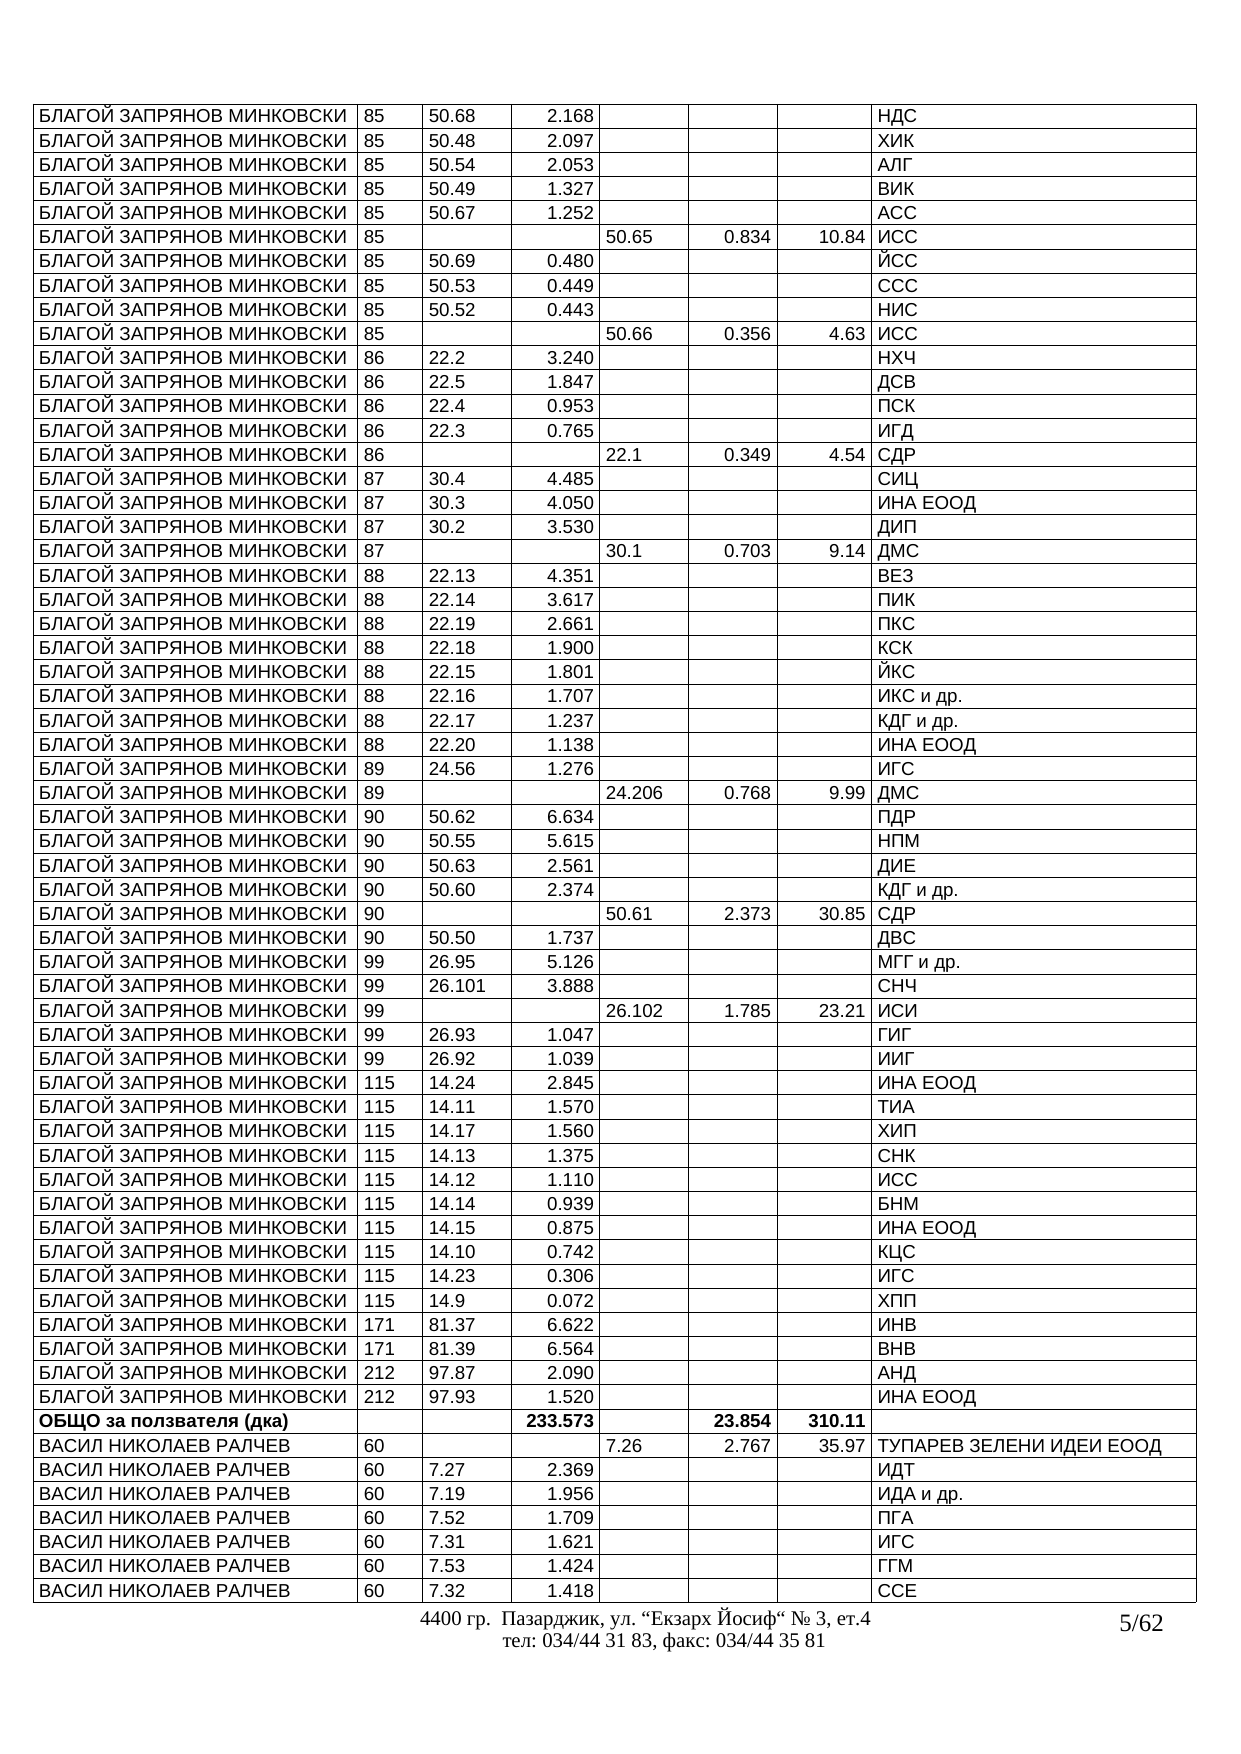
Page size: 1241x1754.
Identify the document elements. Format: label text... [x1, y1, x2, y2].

table_cell 6.634 [512, 805, 599, 828]
table_cell 88 [358, 709, 422, 732]
table_cell 85 [358, 250, 422, 273]
table_cell [600, 1555, 688, 1578]
table_cell [689, 1385, 777, 1408]
table_cell [778, 491, 871, 514]
table_cell [689, 395, 777, 418]
table_cell 50.53 [423, 274, 511, 297]
table_cell 22.18 [423, 636, 511, 659]
table_cell 22.14 [423, 588, 511, 611]
table_cell [358, 1410, 422, 1433]
table_cell БЛАГОЙ ЗАПРЯНОВ МИНКОВСКИ [34, 395, 357, 418]
table_cell [778, 395, 871, 418]
table_cell [689, 709, 777, 732]
table_cell ДМС [872, 540, 1196, 563]
table_cell 1.237 [512, 709, 599, 732]
table_cell 22.19 [423, 612, 511, 635]
table_cell БЛАГОЙ ЗАПРЯНОВ МИНКОВСКИ [34, 274, 357, 297]
table_cell БЛАГОЙ ЗАПРЯНОВ МИНКОВСКИ [34, 1192, 357, 1215]
table_cell 90 [358, 926, 422, 949]
table_cell ВАСИЛ НИКОЛАЕВ РАЛЧЕВ [34, 1458, 357, 1481]
table_cell [689, 1361, 777, 1384]
table_cell [689, 854, 777, 877]
table_cell 50.65 [600, 225, 688, 248]
table_cell БЛАГОЙ ЗАПРЯНОВ МИНКОВСКИ [34, 1071, 357, 1094]
table_cell [778, 1482, 871, 1505]
table_cell [778, 588, 871, 611]
table_cell ИДА и др. [872, 1482, 1196, 1505]
table_cell 97.93 [423, 1385, 511, 1408]
table_cell 0.443 [512, 298, 599, 321]
table_cell [689, 467, 777, 490]
table_cell [600, 685, 688, 708]
table_cell 2.097 [512, 129, 599, 152]
table_cell 14.15 [423, 1216, 511, 1239]
table_cell 2.090 [512, 1361, 599, 1384]
table_cell 1.138 [512, 733, 599, 756]
table_cell [512, 225, 599, 248]
table_cell [600, 950, 688, 973]
table_cell 1.047 [512, 1023, 599, 1046]
table_cell 60 [358, 1506, 422, 1529]
table_cell НХЧ [872, 346, 1196, 369]
table_cell 85 [358, 298, 422, 321]
table_cell 26.101 [423, 975, 511, 998]
table_cell 2.561 [512, 854, 599, 877]
table_cell БЛАГОЙ ЗАПРЯНОВ МИНКОВСКИ [34, 1361, 357, 1384]
table_cell 85 [358, 201, 422, 224]
table_cell ДСВ [872, 370, 1196, 393]
table_cell БЛАГОЙ ЗАПРЯНОВ МИНКОВСКИ [34, 878, 357, 901]
table_cell БЛАГОЙ ЗАПРЯНОВ МИНКОВСКИ [34, 902, 357, 925]
table_cell [600, 588, 688, 611]
table_cell [778, 1555, 871, 1578]
table_cell 4.63 [778, 322, 871, 345]
table_cell 22.3 [423, 419, 511, 442]
table_cell 115 [358, 1144, 422, 1167]
table_cell 99 [358, 1023, 422, 1046]
table_cell 233.573 [512, 1410, 599, 1433]
table_cell 7.26 [600, 1434, 688, 1457]
table_cell 30.85 [778, 902, 871, 925]
table_cell 22.4 [423, 395, 511, 418]
table_cell 1.956 [512, 1482, 599, 1505]
table_cell 81.37 [423, 1313, 511, 1336]
table_cell [689, 926, 777, 949]
table_cell ЙКС [872, 660, 1196, 683]
table_cell ХИК [872, 129, 1196, 152]
table_cell БЛАГОЙ ЗАПРЯНОВ МИНКОВСКИ [34, 1144, 357, 1167]
table_cell БЛАГОЙ ЗАПРЯНОВ МИНКОВСКИ [34, 250, 357, 273]
table_cell [600, 419, 688, 442]
table_cell [600, 1240, 688, 1263]
table_cell ОБЩО за ползвателя (дка) [34, 1410, 357, 1433]
table_cell [689, 177, 777, 200]
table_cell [34, 129, 357, 152]
table_cell 2.053 [512, 153, 599, 176]
table_cell 10.84 [778, 225, 871, 248]
table_cell [512, 999, 599, 1022]
table_cell БЛАГОЙ ЗАПРЯНОВ МИНКОВСКИ [34, 298, 357, 321]
table_cell ИСС [872, 322, 1196, 345]
table_cell 212 [358, 1361, 422, 1384]
table_cell 6.622 [512, 1313, 599, 1336]
table_cell ИИГ [872, 1047, 1196, 1070]
table_cell [778, 854, 871, 877]
table_cell 2.374 [512, 878, 599, 901]
table_cell [872, 1410, 1196, 1433]
table_cell [423, 999, 511, 1022]
table_cell 50.54 [423, 153, 511, 176]
table_cell [778, 1506, 871, 1529]
table_cell БЛАГОЙ ЗАПРЯНОВ МИНКОВСКИ [34, 805, 357, 828]
table_cell 1.900 [512, 636, 599, 659]
table_cell 30.4 [423, 467, 511, 490]
table_cell [778, 105, 871, 128]
table_cell 50.67 [423, 201, 511, 224]
table_cell ИГС [872, 757, 1196, 780]
table_cell [778, 1047, 871, 1070]
table_cell 0.072 [512, 1289, 599, 1312]
table_cell 3.888 [512, 975, 599, 998]
table_cell 2.845 [512, 1071, 599, 1094]
table_cell [600, 1482, 688, 1505]
table_cell ИНА ЕООД [872, 1071, 1196, 1094]
table_cell 1.737 [512, 926, 599, 949]
table_cell БЛАГОЙ ЗАПРЯНОВ МИНКОВСКИ [34, 491, 357, 514]
table_cell ИНА ЕООД [872, 733, 1196, 756]
table_cell КДГ и др. [872, 878, 1196, 901]
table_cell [34, 105, 357, 128]
table_cell БНМ [872, 1192, 1196, 1215]
table_cell 14.17 [423, 1120, 511, 1143]
table_cell 1.785 [689, 999, 777, 1022]
table_cell [600, 1410, 688, 1433]
table_cell 89 [358, 757, 422, 780]
table_cell БЛАГОЙ ЗАПРЯНОВ МИНКОВСКИ [34, 370, 357, 393]
table_cell 50.52 [423, 298, 511, 321]
table_cell ДВС [872, 926, 1196, 949]
table_cell 87 [358, 540, 422, 563]
table_cell [600, 564, 688, 587]
table_cell [689, 370, 777, 393]
table_cell БЛАГОЙ ЗАПРЯНОВ МИНКОВСКИ [34, 854, 357, 877]
table_cell 0.765 [512, 419, 599, 442]
table_cell БЛАГОЙ ЗАПРЯНОВ МИНКОВСКИ [34, 975, 357, 998]
table_cell БЛАГОЙ ЗАПРЯНОВ МИНКОВСКИ [34, 201, 357, 224]
table_cell 14.24 [423, 1071, 511, 1094]
table_cell 14.14 [423, 1192, 511, 1215]
table_cell 50.66 [600, 322, 688, 345]
table_cell [778, 153, 871, 176]
table_cell 115 [358, 1265, 422, 1288]
table_cell БЛАГОЙ ЗАПРЯНОВ МИНКОВСКИ [34, 1168, 357, 1191]
table_cell 86 [358, 395, 422, 418]
table_cell [689, 733, 777, 756]
table_cell [600, 1385, 688, 1408]
table_cell БЛАГОЙ ЗАПРЯНОВ МИНКОВСКИ [34, 709, 357, 732]
table_cell ИДТ [872, 1458, 1196, 1481]
table_cell [778, 1265, 871, 1288]
table_cell ДИЕ [872, 854, 1196, 877]
table_cell 115 [358, 1071, 422, 1094]
table_cell 3.240 [512, 346, 599, 369]
table_cell 5.615 [512, 830, 599, 853]
table_cell 50.62 [423, 805, 511, 828]
table_cell 2.373 [689, 902, 777, 925]
table_cell [600, 1289, 688, 1312]
table_cell [689, 660, 777, 683]
table_cell 14.12 [423, 1168, 511, 1191]
table_cell [689, 1095, 777, 1118]
table_cell [689, 588, 777, 611]
table_cell 87 [358, 515, 422, 538]
table_cell [512, 322, 599, 345]
table_cell БЛАГОЙ ЗАПРЯНОВ МИНКОВСКИ [34, 926, 357, 949]
table_cell [778, 1530, 871, 1553]
table_cell НИС [872, 298, 1196, 321]
table_cell [512, 781, 599, 804]
table_cell [600, 1216, 688, 1239]
table_cell [600, 1192, 688, 1215]
table_cell [600, 515, 688, 538]
table_cell [689, 1144, 777, 1167]
table_cell БЛАГОЙ ЗАПРЯНОВ МИНКОВСКИ [34, 612, 357, 635]
table_cell 88 [358, 564, 422, 587]
table_cell [689, 298, 777, 321]
table_cell [689, 201, 777, 224]
table_cell ИНА ЕООД [872, 1385, 1196, 1408]
table_cell 60 [358, 1434, 422, 1457]
table_cell 99 [358, 999, 422, 1022]
table_cell [689, 1482, 777, 1505]
table_cell [600, 1458, 688, 1481]
table_cell 60 [358, 1579, 422, 1602]
table_cell [423, 322, 511, 345]
table_cell ИСС [872, 225, 1196, 248]
table_cell [778, 1579, 871, 1602]
table_cell [689, 129, 777, 152]
table_cell 90 [358, 878, 422, 901]
table_cell СИЦ [872, 467, 1196, 490]
table_cell 7.27 [423, 1458, 511, 1481]
table_cell БЛАГОЙ ЗАПРЯНОВ МИНКОВСКИ [34, 564, 357, 587]
table_cell [689, 1240, 777, 1263]
table_cell [778, 878, 871, 901]
table_cell 85 [358, 177, 422, 200]
table_cell ХИП [872, 1120, 1196, 1143]
table_cell ПКС [872, 612, 1196, 635]
table_cell 90 [358, 854, 422, 877]
table_cell [689, 612, 777, 635]
table_cell [600, 1023, 688, 1046]
table_cell 1.801 [512, 660, 599, 683]
table_cell [689, 1216, 777, 1239]
table_cell [689, 515, 777, 538]
table_cell [600, 129, 688, 152]
table_cell [600, 298, 688, 321]
table_cell [778, 1313, 871, 1336]
table_cell [689, 1289, 777, 1312]
table_cell 22.15 [423, 660, 511, 683]
table_cell БЛАГОЙ ЗАПРЯНОВ МИНКОВСКИ [34, 1095, 357, 1118]
table_cell [778, 733, 871, 756]
table_cell 86 [358, 346, 422, 369]
table_cell 30.2 [423, 515, 511, 538]
table_cell ВЕЗ [872, 564, 1196, 587]
table_cell [600, 1313, 688, 1336]
table_cell [778, 685, 871, 708]
table_cell [778, 709, 871, 732]
table_cell 23.854 [689, 1410, 777, 1433]
table_cell БЛАГОЙ ЗАПРЯНОВ МИНКОВСКИ [34, 515, 357, 538]
table_cell 14.23 [423, 1265, 511, 1288]
table_cell ВАСИЛ НИКОЛАЕВ РАЛЧЕВ [34, 1434, 357, 1457]
table_cell БЛАГОЙ ЗАПРЯНОВ МИНКОВСКИ [34, 1023, 357, 1046]
table_cell 50.48 [423, 129, 511, 152]
table_cell 7.31 [423, 1530, 511, 1553]
table_cell ВИК [872, 177, 1196, 200]
table_cell [689, 564, 777, 587]
table_cell [689, 636, 777, 659]
table_cell 97.87 [423, 1361, 511, 1384]
table_cell [778, 660, 871, 683]
table_cell БЛАГОЙ ЗАПРЯНОВ МИНКОВСКИ [34, 1216, 357, 1239]
table_cell 50.60 [423, 878, 511, 901]
table_cell [600, 274, 688, 297]
table_cell 22.13 [423, 564, 511, 587]
table_cell 0.480 [512, 250, 599, 273]
table_cell ХПП [872, 1289, 1196, 1312]
table_cell [778, 298, 871, 321]
table_cell [778, 1120, 871, 1143]
table_cell [778, 201, 871, 224]
table_cell ВНВ [872, 1337, 1196, 1360]
table_cell 1.709 [512, 1506, 599, 1529]
table_cell БЛАГОЙ ЗАПРЯНОВ МИНКОВСКИ [34, 685, 357, 708]
table_cell БЛАГОЙ ЗАПРЯНОВ МИНКОВСКИ [34, 950, 357, 973]
table_cell [600, 805, 688, 828]
table_cell 50.63 [423, 854, 511, 877]
table_cell [600, 1047, 688, 1070]
table_cell 24.206 [600, 781, 688, 804]
table_cell СНК [872, 1144, 1196, 1167]
table_cell 14.11 [423, 1095, 511, 1118]
table_cell БЛАГОЙ ЗАПРЯНОВ МИНКОВСКИ [34, 1313, 357, 1336]
table_cell [778, 975, 871, 998]
table_cell [689, 1579, 777, 1602]
table_cell 4.351 [512, 564, 599, 587]
table_cell [689, 975, 777, 998]
table_cell 81.39 [423, 1337, 511, 1360]
table_cell 0.953 [512, 395, 599, 418]
table_cell [689, 1506, 777, 1529]
table_cell 1.110 [512, 1168, 599, 1191]
table_cell [778, 805, 871, 828]
table_cell 4.485 [512, 467, 599, 490]
table_cell [689, 1555, 777, 1578]
table_cell БЛАГОЙ ЗАПРЯНОВ МИНКОВСКИ [34, 225, 357, 248]
table_cell БЛАГОЙ ЗАПРЯНОВ МИНКОВСКИ [34, 1337, 357, 1360]
table_cell [600, 757, 688, 780]
table_cell [600, 467, 688, 490]
table_cell 88 [358, 636, 422, 659]
table_cell ПГА [872, 1506, 1196, 1529]
table_cell 22.17 [423, 709, 511, 732]
table_cell [423, 781, 511, 804]
table_cell 60 [358, 1458, 422, 1481]
table_cell 26.92 [423, 1047, 511, 1070]
table_cell 0.939 [512, 1192, 599, 1215]
table_cell [600, 1120, 688, 1143]
table_cell [689, 757, 777, 780]
table_cell [600, 878, 688, 901]
table_cell [689, 1530, 777, 1553]
table_cell 14.9 [423, 1289, 511, 1312]
table_cell СНЧ [872, 975, 1196, 998]
table_cell 0.449 [512, 274, 599, 297]
table_cell 0.306 [512, 1265, 599, 1288]
table_cell [778, 1385, 871, 1408]
table_cell [689, 685, 777, 708]
table_cell ИСС [872, 1168, 1196, 1191]
table_cell 50.50 [423, 926, 511, 949]
table_cell 4.050 [512, 491, 599, 514]
table_cell НДС [872, 105, 1196, 128]
table_cell 4.54 [778, 443, 871, 466]
table_cell 30.3 [423, 491, 511, 514]
table_cell ИГС [872, 1265, 1196, 1288]
table_cell [600, 1095, 688, 1118]
table_cell [600, 1337, 688, 1360]
table_cell 85 [358, 225, 422, 248]
table_cell [778, 1168, 871, 1191]
table_cell ИГД [872, 419, 1196, 442]
table_cell [778, 346, 871, 369]
table_cell 0.703 [689, 540, 777, 563]
table_cell ТУПАРЕВ ЗЕЛЕНИ ИДЕИ ЕООД [872, 1434, 1196, 1457]
table_cell [689, 878, 777, 901]
table_cell 9.99 [778, 781, 871, 804]
table_cell БЛАГОЙ ЗАПРЯНОВ МИНКОВСКИ [34, 419, 357, 442]
table_cell 22.20 [423, 733, 511, 756]
table_cell 0.834 [689, 225, 777, 248]
table_cell [689, 1192, 777, 1215]
table_cell ДИП [872, 515, 1196, 538]
table_cell 90 [358, 830, 422, 853]
table_cell ССС [872, 274, 1196, 297]
table_cell ГГМ [872, 1555, 1196, 1578]
table_cell [689, 1458, 777, 1481]
table_cell [600, 153, 688, 176]
table_cell [689, 950, 777, 973]
table_cell 88 [358, 660, 422, 683]
table_cell 0.349 [689, 443, 777, 466]
table_cell СДР [872, 443, 1196, 466]
table_cell 1.570 [512, 1095, 599, 1118]
table_cell 1.847 [512, 370, 599, 393]
table_cell 7.32 [423, 1579, 511, 1602]
table_cell 14.13 [423, 1144, 511, 1167]
table_cell 212 [358, 1385, 422, 1408]
table_cell ИСИ [872, 999, 1196, 1022]
table_cell 87 [358, 467, 422, 490]
table_cell [778, 1458, 871, 1481]
table_cell 88 [358, 685, 422, 708]
table_cell 2.661 [512, 612, 599, 635]
table_cell 22.1 [600, 443, 688, 466]
table_cell [512, 443, 599, 466]
table_cell 2.168 [512, 105, 599, 128]
table_cell ТИА [872, 1095, 1196, 1118]
table_cell [689, 419, 777, 442]
table_cell [778, 1071, 871, 1094]
table_cell АСС [872, 201, 1196, 224]
table_cell БЛАГОЙ ЗАПРЯНОВ МИНКОВСКИ [34, 1240, 357, 1263]
table_cell 88 [358, 612, 422, 635]
table_cell [689, 1023, 777, 1046]
table_cell ГИГ [872, 1023, 1196, 1046]
table_cell [689, 274, 777, 297]
table_cell ВАСИЛ НИКОЛАЕВ РАЛЧЕВ [34, 1530, 357, 1553]
table_cell БЛАГОЙ ЗАПРЯНОВ МИНКОВСКИ [34, 1265, 357, 1288]
table_cell БЛАГОЙ ЗАПРЯНОВ МИНКОВСКИ [34, 467, 357, 490]
table_cell 0.875 [512, 1216, 599, 1239]
table_cell [600, 1071, 688, 1094]
table_cell [778, 1144, 871, 1167]
table_cell 50.68 [423, 105, 511, 128]
table_cell 1.276 [512, 757, 599, 780]
table_cell [778, 564, 871, 587]
table_cell 99 [358, 950, 422, 973]
table_cell 7.19 [423, 1482, 511, 1505]
table_cell [778, 950, 871, 973]
table_cell 85 [358, 105, 422, 128]
table_cell 2.369 [512, 1458, 599, 1481]
table_cell 85 [358, 129, 422, 152]
table_cell БЛАГОЙ ЗАПРЯНОВ МИНКОВСКИ [34, 540, 357, 563]
table_cell [600, 1579, 688, 1602]
table_cell 115 [358, 1095, 422, 1118]
table_cell 50.69 [423, 250, 511, 273]
table_cell 7.52 [423, 1506, 511, 1529]
table_cell [778, 1337, 871, 1360]
table_cell ДМС [872, 781, 1196, 804]
table_cell 99 [358, 1047, 422, 1070]
table_cell 171 [358, 1337, 422, 1360]
table_cell БЛАГОЙ ЗАПРЯНОВ МИНКОВСКИ [34, 757, 357, 780]
table_cell БЛАГОЙ ЗАПРЯНОВ МИНКОВСКИ [34, 1385, 357, 1408]
table_cell БЛАГОЙ ЗАПРЯНОВ МИНКОВСКИ [34, 1047, 357, 1070]
table_cell [512, 1434, 599, 1457]
table_cell [778, 1216, 871, 1239]
table_cell 30.1 [600, 540, 688, 563]
table_cell [600, 1144, 688, 1167]
table_cell БЛАГОЙ ЗАПРЯНОВ МИНКОВСКИ [34, 588, 357, 611]
table_cell [600, 709, 688, 732]
table_cell [600, 1265, 688, 1288]
table_cell [778, 830, 871, 853]
table_cell БЛАГОЙ ЗАПРЯНОВ МИНКОВСКИ [34, 733, 357, 756]
table_cell 1.327 [512, 177, 599, 200]
table_cell 171 [358, 1313, 422, 1336]
table_cell 86 [358, 443, 422, 466]
table_cell ВАСИЛ НИКОЛАЕВ РАЛЧЕВ [34, 1506, 357, 1529]
table_cell ИНА ЕООД [872, 1216, 1196, 1239]
table_cell 1.039 [512, 1047, 599, 1070]
table_cell КДГ и др. [872, 709, 1196, 732]
table_cell 60 [358, 1530, 422, 1553]
table_cell 1.707 [512, 685, 599, 708]
table_cell [600, 660, 688, 683]
table_cell ЙСС [872, 250, 1196, 273]
table_cell 1.375 [512, 1144, 599, 1167]
table_cell [600, 370, 688, 393]
table_cell [778, 636, 871, 659]
table_cell 3.617 [512, 588, 599, 611]
table_cell 115 [358, 1216, 422, 1239]
table_cell [689, 1120, 777, 1143]
table_cell [689, 830, 777, 853]
table_cell [600, 1168, 688, 1191]
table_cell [34, 1579, 357, 1602]
table_cell 86 [358, 419, 422, 442]
table_cell 7.53 [423, 1555, 511, 1578]
table_cell КЦС [872, 1240, 1196, 1263]
table_cell [423, 1410, 511, 1433]
table_cell 22.2 [423, 346, 511, 369]
table_cell БЛАГОЙ ЗАПРЯНОВ МИНКОВСКИ [34, 346, 357, 369]
table_cell БЛАГОЙ ЗАПРЯНОВ МИНКОВСКИ [34, 636, 357, 659]
table_cell [423, 540, 511, 563]
table_cell БЛАГОЙ ЗАПРЯНОВ МИНКОВСКИ [34, 660, 357, 683]
table_cell 115 [358, 1120, 422, 1143]
table_cell [600, 395, 688, 418]
table_cell [689, 250, 777, 273]
table_cell [689, 105, 777, 128]
table_cell БЛАГОЙ ЗАПРЯНОВ МИНКОВСКИ [34, 443, 357, 466]
table_cell СДР [872, 902, 1196, 925]
table_cell 2.767 [689, 1434, 777, 1457]
table_cell БЛАГОЙ ЗАПРЯНОВ МИНКОВСКИ [34, 1120, 357, 1143]
table_cell [778, 515, 871, 538]
table_cell 89 [358, 781, 422, 804]
table_cell НПМ [872, 830, 1196, 853]
table_cell ПИК [872, 588, 1196, 611]
table_cell [423, 225, 511, 248]
table_cell [600, 346, 688, 369]
table_cell 115 [358, 1289, 422, 1312]
table_cell [778, 926, 871, 949]
table_cell 90 [358, 902, 422, 925]
table_cell БЛАГОЙ ЗАПРЯНОВ МИНКОВСКИ [34, 322, 357, 345]
table_cell [600, 975, 688, 998]
table_cell [689, 1313, 777, 1336]
table_cell 9.14 [778, 540, 871, 563]
table_cell ВАСИЛ НИКОЛАЕВ РАЛЧЕВ [34, 1555, 357, 1578]
table_cell 310.11 [778, 1410, 871, 1433]
table_cell БЛАГОЙ ЗАПРЯНОВ МИНКОВСКИ [34, 177, 357, 200]
table_cell 35.97 [778, 1434, 871, 1457]
table_cell [778, 129, 871, 152]
table_cell 86 [358, 370, 422, 393]
table_cell 5.126 [512, 950, 599, 973]
table_cell 115 [358, 1168, 422, 1191]
table_cell [778, 1240, 871, 1263]
table_cell ПДР [872, 805, 1196, 828]
table_cell ИКС и др. [872, 685, 1196, 708]
table_cell [689, 346, 777, 369]
table_cell 0.742 [512, 1240, 599, 1263]
table_cell ПСК [872, 395, 1196, 418]
table_cell БЛАГОЙ ЗАПРЯНОВ МИНКОВСКИ [34, 781, 357, 804]
table_cell 85 [358, 153, 422, 176]
table_cell [689, 1337, 777, 1360]
table_cell 26.102 [600, 999, 688, 1022]
table_cell [778, 1192, 871, 1215]
table_cell 85 [358, 274, 422, 297]
table_cell [600, 177, 688, 200]
table_cell [689, 153, 777, 176]
table_cell [778, 419, 871, 442]
table_cell [600, 854, 688, 877]
table_cell [778, 274, 871, 297]
table_cell КСК [872, 636, 1196, 659]
table_cell 6.564 [512, 1337, 599, 1360]
table_cell ИНА ЕООД [872, 491, 1196, 514]
table_cell [689, 1071, 777, 1094]
table_cell 1.418 [512, 1579, 599, 1602]
table_cell 22.16 [423, 685, 511, 708]
table_cell БЛАГОЙ ЗАПРЯНОВ МИНКОВСКИ [34, 153, 357, 176]
table_cell [778, 370, 871, 393]
table_cell [778, 250, 871, 273]
table_cell АНД [872, 1361, 1196, 1384]
table_cell 1.520 [512, 1385, 599, 1408]
table_cell 22.5 [423, 370, 511, 393]
table_cell 50.61 [600, 902, 688, 925]
table_cell 88 [358, 733, 422, 756]
table_cell [600, 105, 688, 128]
table_cell ИНВ [872, 1313, 1196, 1336]
table_cell 60 [358, 1555, 422, 1578]
table_cell 50.49 [423, 177, 511, 200]
table_cell 87 [358, 491, 422, 514]
table_cell [600, 250, 688, 273]
table_cell 3.530 [512, 515, 599, 538]
table_cell [689, 491, 777, 514]
table_cell 0.768 [689, 781, 777, 804]
table_cell 1.252 [512, 201, 599, 224]
table_cell [778, 1361, 871, 1384]
table_cell 24.56 [423, 757, 511, 780]
table_cell ВАСИЛ НИКОЛАЕВ РАЛЧЕВ [34, 1482, 357, 1505]
table_cell [600, 612, 688, 635]
table_cell [689, 1265, 777, 1288]
table_cell [423, 902, 511, 925]
table_cell 1.621 [512, 1530, 599, 1553]
table_cell [778, 1095, 871, 1118]
table_cell 1.424 [512, 1555, 599, 1578]
table_cell БЛАГОЙ ЗАПРЯНОВ МИНКОВСКИ [34, 830, 357, 853]
table_cell [600, 1361, 688, 1384]
table_cell [600, 1530, 688, 1553]
table_cell МГГ и др. [872, 950, 1196, 973]
table_cell [778, 1023, 871, 1046]
table_cell [778, 1289, 871, 1312]
table_cell 26.95 [423, 950, 511, 973]
table_cell 115 [358, 1240, 422, 1263]
table_cell [778, 757, 871, 780]
table_cell 14.10 [423, 1240, 511, 1263]
table_cell 99 [358, 975, 422, 998]
table_cell 0.356 [689, 322, 777, 345]
table_cell [600, 733, 688, 756]
table_cell 26.93 [423, 1023, 511, 1046]
table_cell [423, 1434, 511, 1457]
table_cell АЛГ [872, 153, 1196, 176]
table_cell 1.560 [512, 1120, 599, 1143]
table_cell 115 [358, 1192, 422, 1215]
table_cell 88 [358, 588, 422, 611]
table_cell 60 [358, 1482, 422, 1505]
table_cell [778, 467, 871, 490]
table_cell БЛАГОЙ ЗАПРЯНОВ МИНКОВСКИ [34, 999, 357, 1022]
table_cell ССЕ [872, 1579, 1196, 1602]
table_cell [600, 830, 688, 853]
table_cell БЛАГОЙ ЗАПРЯНОВ МИНКОВСКИ [34, 1289, 357, 1312]
table_cell 50.55 [423, 830, 511, 853]
table_cell [600, 491, 688, 514]
table_cell [600, 201, 688, 224]
table_cell ИГС [872, 1530, 1196, 1553]
table_cell [600, 1506, 688, 1529]
table_cell 85 [358, 322, 422, 345]
table_cell [600, 926, 688, 949]
table_cell [778, 612, 871, 635]
table_cell [512, 540, 599, 563]
table_cell [423, 443, 511, 466]
table_cell [778, 177, 871, 200]
table_cell [689, 1047, 777, 1070]
table_cell [689, 805, 777, 828]
table_cell 90 [358, 805, 422, 828]
table_cell 23.21 [778, 999, 871, 1022]
table_cell [689, 1168, 777, 1191]
table_cell [600, 636, 688, 659]
table_cell [512, 902, 599, 925]
